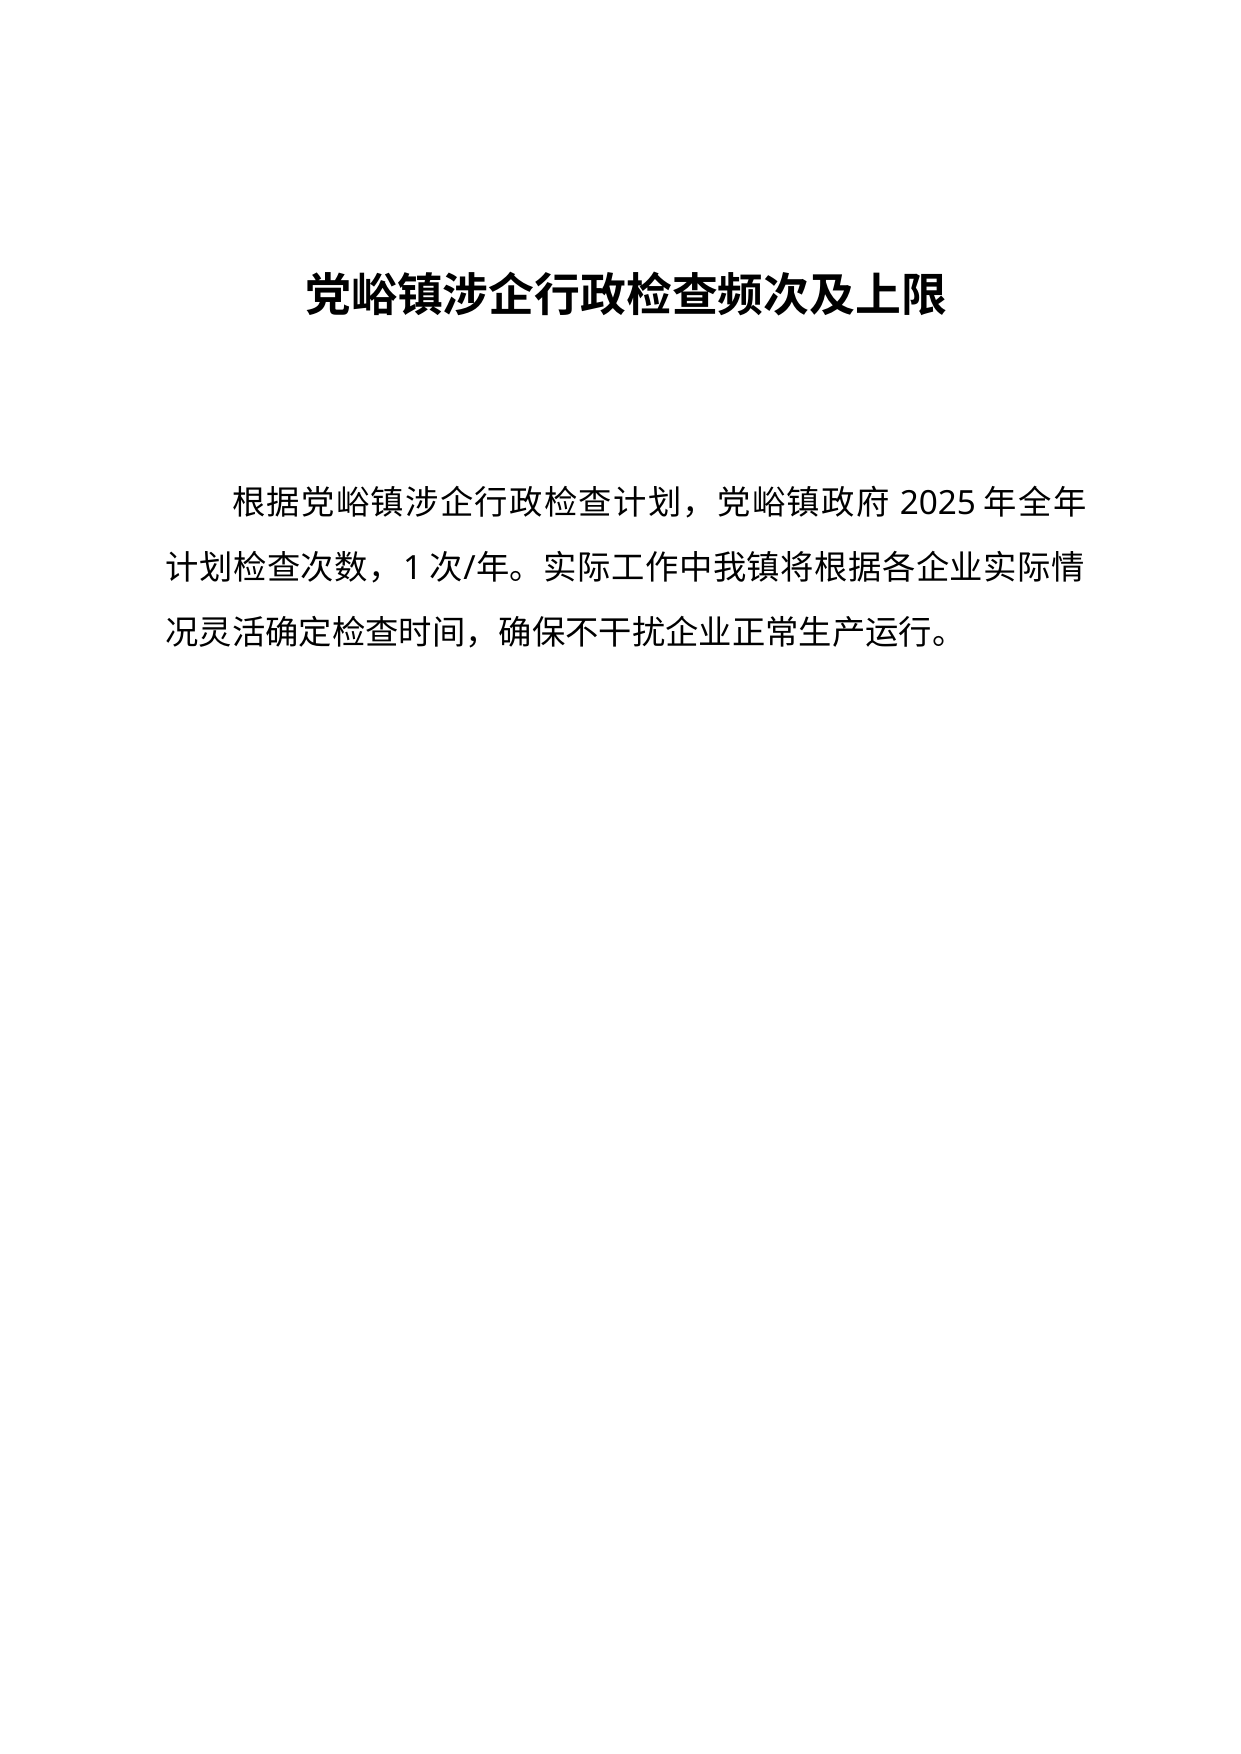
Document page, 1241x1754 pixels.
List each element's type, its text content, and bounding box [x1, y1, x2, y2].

subtitle 党峪镇涉企行政检查频次及上限 [165, 243, 1087, 341]
text 根据党峪镇涉企行政检查计划，党峪镇政府2025年全年计划检查次数，1次/年。实际工作中我镇将根据各企业实际情况灵活确定检查时间，确保不干扰企业正常生产运行。 [165, 468, 1087, 663]
